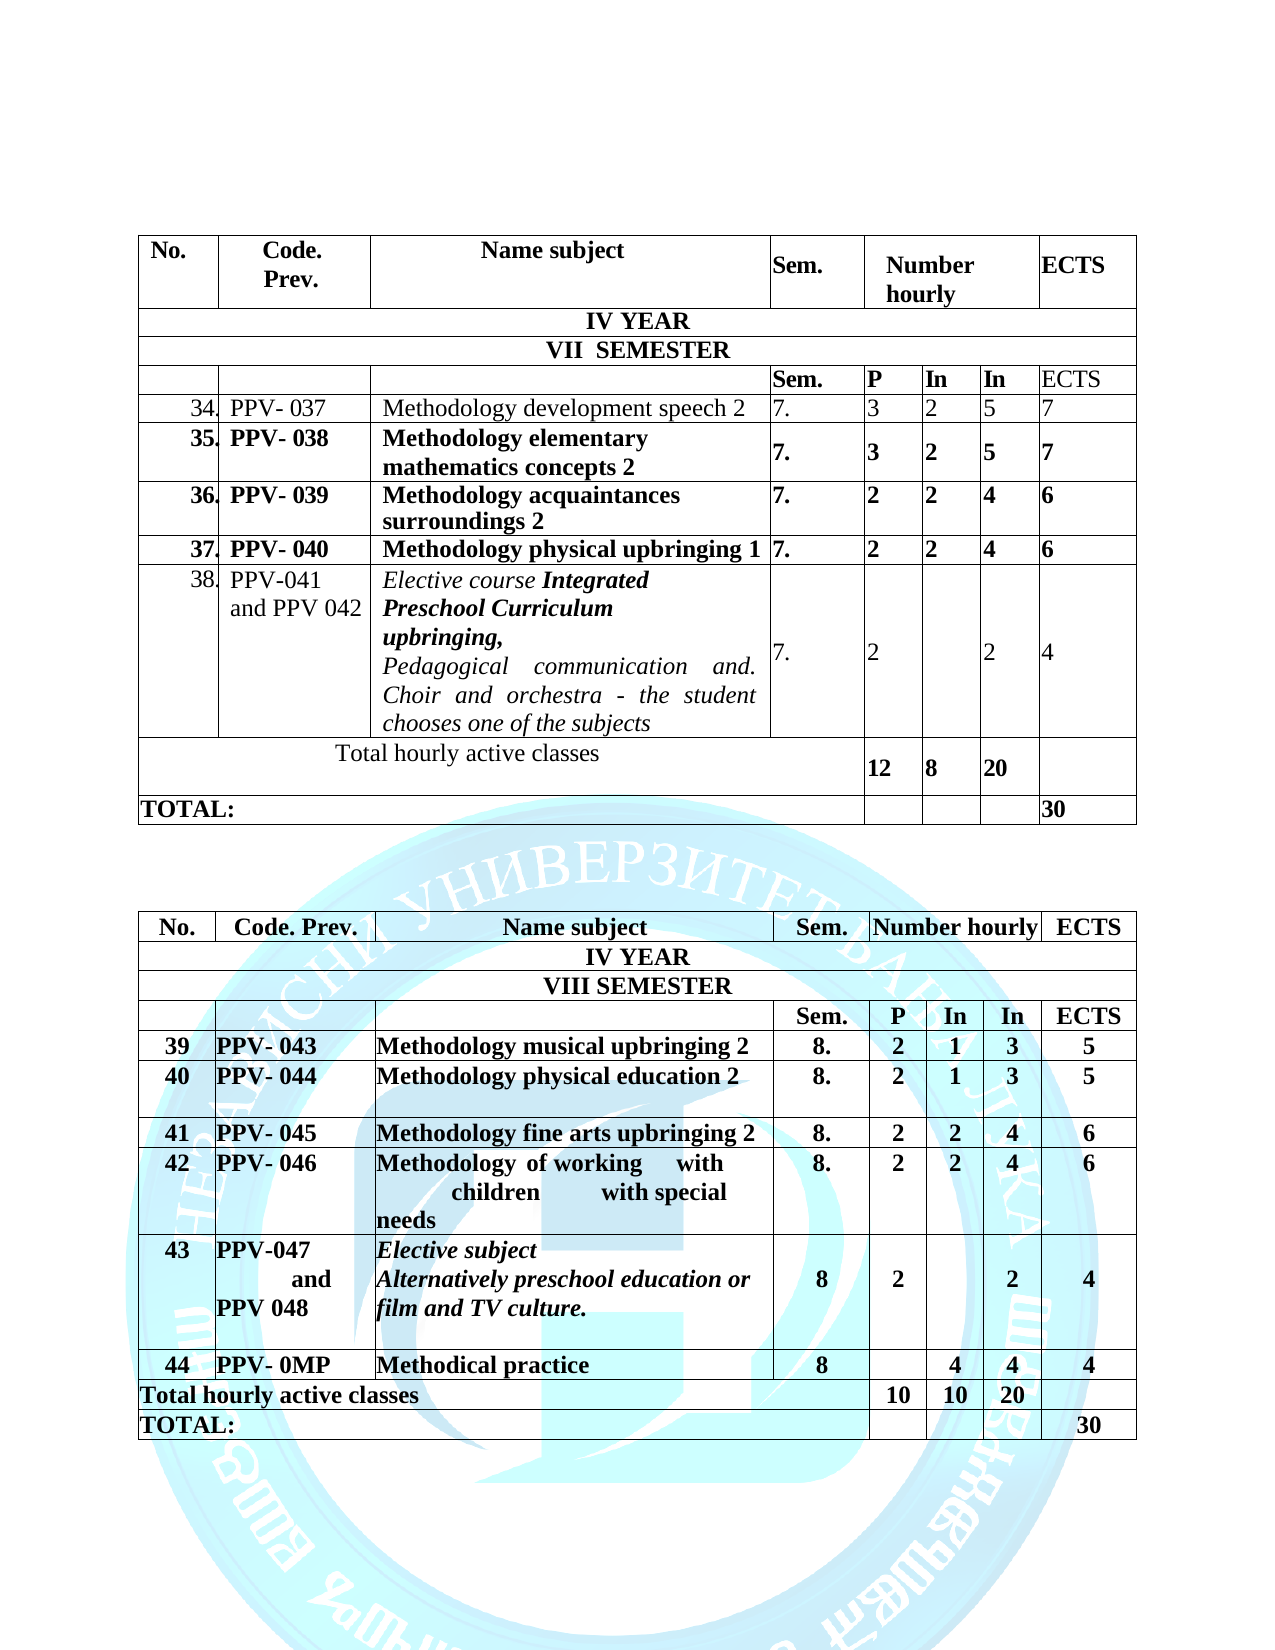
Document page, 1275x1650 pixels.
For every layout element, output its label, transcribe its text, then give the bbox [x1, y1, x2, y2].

table_header Name subject [371, 236, 770, 307]
table_header Number hourly [865, 236, 1039, 307]
table_cell 4 [927, 1350, 983, 1379]
table_cell PPV- 037 [219, 395, 370, 422]
table_cell 4 [981, 482, 1039, 535]
table_cell 8 [774, 1235, 869, 1349]
table_cell [927, 1410, 983, 1438]
table_cell 10 [870, 1380, 926, 1409]
table_cell 8 [774, 1350, 869, 1379]
table_cell 30 [1040, 796, 1136, 823]
table_cell In [927, 1001, 983, 1030]
table_cell 4 [1040, 565, 1136, 737]
table_header No. [139, 912, 215, 941]
table_cell 12 [865, 738, 922, 794]
table_header Code. Prev. [219, 236, 370, 307]
table_cell 20 [981, 738, 1039, 794]
table_cell PPV- 039 [219, 482, 370, 535]
table_cell Total hourly active classes [139, 1380, 869, 1409]
table_cell 2 [923, 482, 980, 535]
table_cell [923, 796, 980, 823]
table_cell PPV- 045 [216, 1118, 375, 1147]
table_cell [376, 1001, 773, 1030]
table_header Name subject [376, 912, 773, 941]
table_cell 2 [923, 395, 980, 422]
table_cell 7 [1040, 423, 1136, 481]
table_cell 7. [771, 395, 864, 422]
table_cell 2 [984, 1235, 1041, 1349]
table_cell 4 [1042, 1350, 1136, 1379]
table_cell [870, 1410, 926, 1438]
table_cell 38. [139, 565, 218, 737]
table_cell PPV- 0MP [216, 1350, 375, 1379]
table_cell [923, 565, 980, 737]
table_cell 2 [870, 1031, 926, 1060]
table_cell 3 [865, 395, 922, 422]
table_cell 5 [1042, 1031, 1136, 1060]
table_cell 6 [1040, 536, 1136, 564]
table_cell PPV-047 and PPV 048 [216, 1235, 375, 1349]
table_cell 8. [774, 1061, 869, 1117]
table_cell [1040, 738, 1136, 794]
table_cell 43 [139, 1235, 215, 1349]
table_cell [870, 1350, 926, 1379]
table_cell 44 [139, 1350, 215, 1379]
table_cell 35. [139, 423, 218, 481]
table_cell PPV- 046 [216, 1148, 375, 1234]
table_cell In [923, 366, 980, 394]
table_cell 2 [870, 1148, 926, 1234]
table_cell [865, 796, 922, 823]
table_cell 8. [774, 1118, 869, 1147]
table_cell [1042, 1380, 1136, 1409]
table_cell Methodology physical education 2 [376, 1061, 773, 1117]
table_cell 7. [771, 536, 864, 564]
table_cell 5 [981, 423, 1039, 481]
table_cell TOTAL: [139, 796, 864, 823]
table_cell Methodical practice [376, 1350, 773, 1379]
table_header Sem. [771, 236, 864, 307]
table_cell 2 [870, 1235, 926, 1349]
table_cell 6 [1042, 1148, 1136, 1234]
table_cell 2 [927, 1148, 983, 1234]
table_cell 2 [981, 565, 1039, 737]
table_cell 7. [771, 565, 864, 737]
table_cell 2 [870, 1061, 926, 1117]
table_cell PPV-041 and PPV 042 [219, 565, 370, 737]
table_cell [216, 1001, 375, 1030]
table_cell 2 [865, 565, 922, 737]
table_header Code. Prev. [216, 912, 375, 941]
table_cell 40 [139, 1061, 215, 1117]
table_cell 2 [865, 536, 922, 564]
table_cell PPV- 043 [216, 1031, 375, 1060]
table_cell 5 [981, 395, 1039, 422]
table_cell Elective course Integrated Preschool Curriculum upbringing, Pedagogical communication and. Choir and orchestra - the student chooses one of the subjects [371, 565, 770, 737]
table_cell [371, 366, 770, 394]
table_cell TOTAL: [139, 1410, 869, 1438]
table_cell 1 [927, 1031, 983, 1060]
table_cell 10 [927, 1380, 983, 1409]
table_cell Methodology development speech 2 [371, 395, 770, 422]
table_header Number hourly [870, 912, 1041, 941]
table_cell 4 [981, 536, 1039, 564]
table_cell 4 [984, 1350, 1041, 1379]
table_cell 2 [865, 482, 922, 535]
table_cell 4 [984, 1148, 1041, 1234]
table_cell [927, 1235, 983, 1349]
table_cell 8 [923, 738, 980, 794]
table_cell IV YEAR [139, 309, 1136, 336]
table_cell 8. [774, 1031, 869, 1060]
table_cell 2 [870, 1118, 926, 1147]
table_cell 7 [1040, 395, 1136, 422]
table_cell 3 [984, 1061, 1041, 1117]
table_cell Methodology physical upbringing 1 [371, 536, 770, 564]
table_cell PPV- 040 [219, 536, 370, 564]
table_cell PPV- 038 [219, 423, 370, 481]
table_cell VII SEMESTER [139, 337, 1136, 365]
table_cell Elective subject Alternatively preschool education or film and TV culture. [376, 1235, 773, 1349]
table_cell Sem. [774, 1001, 869, 1030]
table_cell 3 [865, 423, 922, 481]
table_cell P [865, 366, 922, 394]
table_cell 6 [1042, 1118, 1136, 1147]
table_cell 36. [139, 482, 218, 535]
table_cell In [984, 1001, 1041, 1030]
table_cell 42 [139, 1148, 215, 1234]
table_cell 7. [771, 423, 864, 481]
table_cell ECTS [1042, 1001, 1136, 1030]
table_cell 37. [139, 536, 218, 564]
table_cell 20 [984, 1380, 1041, 1409]
table_cell 8. [774, 1148, 869, 1234]
table_cell 1 [927, 1061, 983, 1117]
table_cell Methodology musical upbringing 2 [376, 1031, 773, 1060]
table_cell In [981, 366, 1039, 394]
table_cell 39 [139, 1031, 215, 1060]
table_cell 4 [984, 1118, 1041, 1147]
table_cell 7. [771, 482, 864, 535]
table_cell [984, 1410, 1041, 1438]
table_cell 5 [1042, 1061, 1136, 1117]
table_cell Total hourly active classes [139, 738, 864, 794]
table_cell 2 [923, 536, 980, 564]
table_cell Methodology elementary mathematics concepts 2 [371, 423, 770, 481]
table_cell VIII SEMESTER [139, 971, 1136, 1000]
table_cell [139, 366, 218, 394]
table_cell Methodology acquaintances surroundings 2 [371, 482, 770, 535]
table_cell P [870, 1001, 926, 1030]
table_header No. [139, 236, 218, 307]
table_cell 41 [139, 1118, 215, 1147]
table_cell Methodology fine arts upbringing 2 [376, 1118, 773, 1147]
table_cell [981, 796, 1039, 823]
table_cell PPV- 044 [216, 1061, 375, 1117]
table_header ECTS [1042, 912, 1136, 941]
table_cell 2 [927, 1118, 983, 1147]
table_cell 6 [1040, 482, 1136, 535]
table_cell Methodology of working with children with special needs [376, 1148, 773, 1234]
table_cell [219, 366, 370, 394]
table_cell 2 [923, 423, 980, 481]
table_cell IV YEAR [139, 942, 1136, 970]
table_cell Sem. [771, 366, 864, 394]
table_header ECTS [1040, 236, 1136, 307]
table_cell 4 [1042, 1235, 1136, 1349]
table_cell ECTS [1040, 366, 1136, 394]
table_cell 3 [984, 1031, 1041, 1060]
table_cell [139, 1001, 215, 1030]
picture [125, 794, 1099, 1650]
table_cell 30 [1042, 1410, 1136, 1438]
table_cell 34. [139, 395, 218, 422]
table_header Sem. [774, 912, 869, 941]
